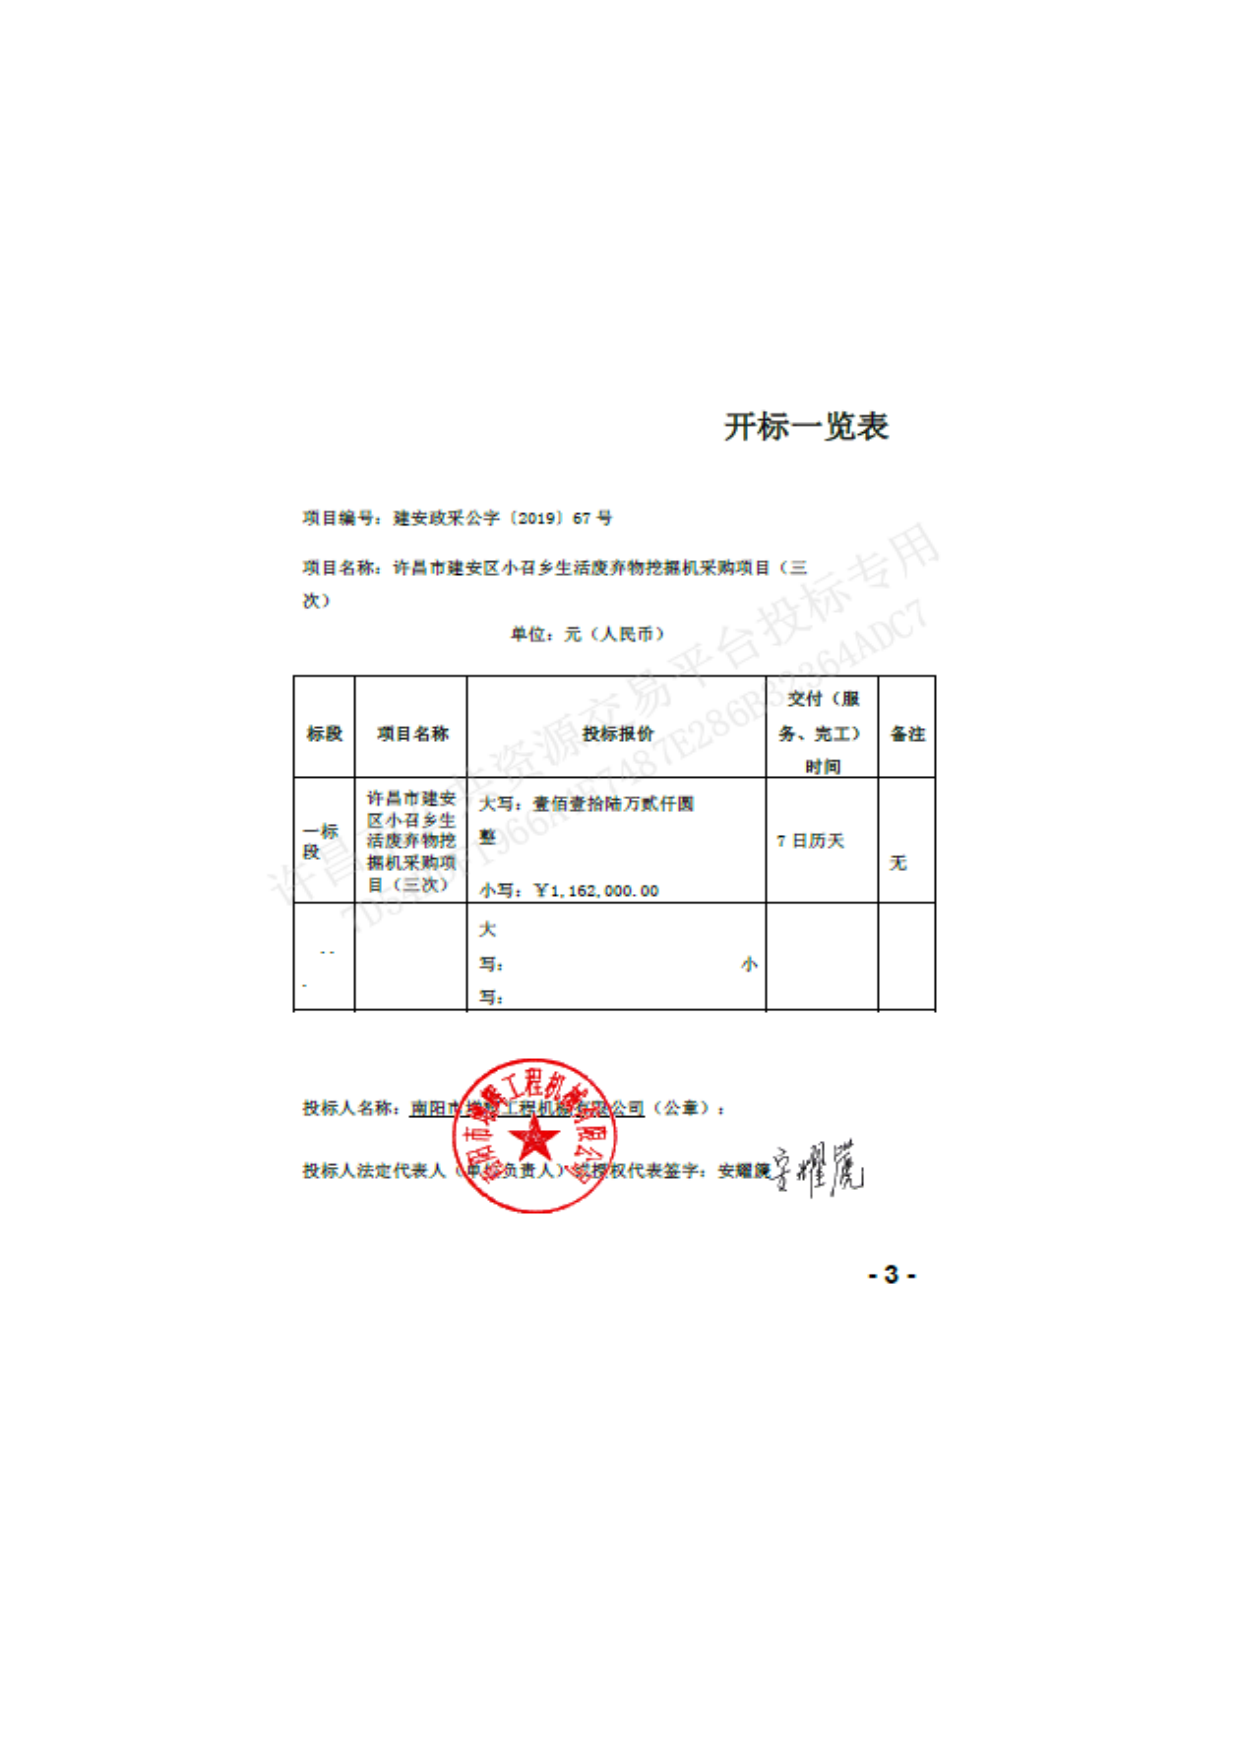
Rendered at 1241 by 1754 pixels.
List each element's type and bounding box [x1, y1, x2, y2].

picture [187, 162, 1050, 1319]
